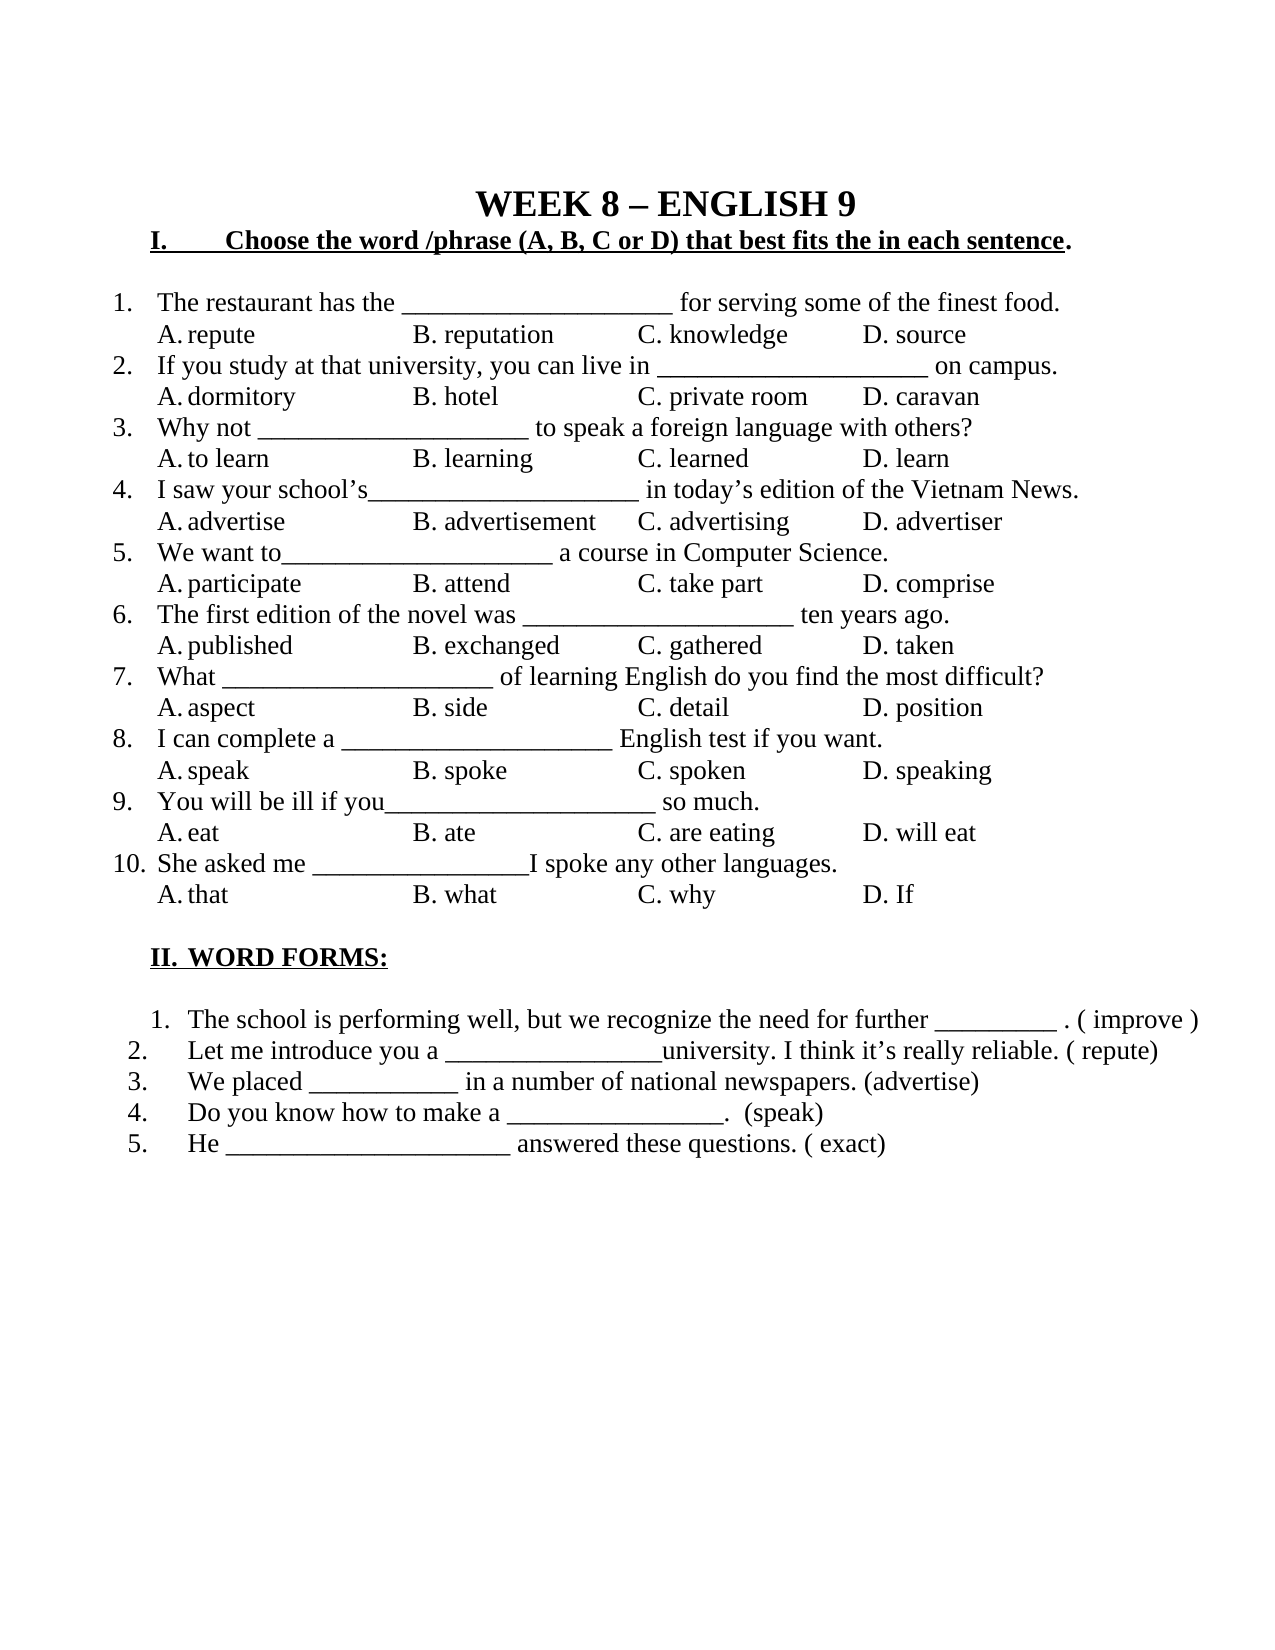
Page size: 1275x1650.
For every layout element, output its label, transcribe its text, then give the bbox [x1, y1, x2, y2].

list The first edition of the novel was ____________________ ten years ago. [112, 598, 1219, 629]
list dormitory B. hotel C. private room D. caravan [112, 380, 1219, 411]
list repute B. reputation C. knowledge D. source [112, 318, 1219, 349]
list The school is performing well, but we recognize the need for further _________ . ( improve ) [150, 1003, 1204, 1034]
list We want to____________________ a course in Computer Science. [112, 536, 1219, 567]
list You will be ill if you____________________ so much. [112, 785, 1219, 816]
list eat B. ate C. are eating D. will eat [112, 816, 1219, 847]
list If you study at that university, you can live in ____________________ on campus. [112, 349, 1219, 380]
list published B. exchanged C. gathered D. taken [112, 629, 1219, 660]
list WORD FORMS: [150, 941, 1219, 972]
list advertise B. advertisement C. advertising D. advertiser [112, 504, 1219, 536]
list aspect B. side C. detail D. position [112, 691, 1219, 723]
list Do you know how to make a ________________. (speak) [127, 1096, 1204, 1127]
list I can complete a ____________________ English test if you want. [112, 723, 1219, 754]
list He _____________________ answered these questions. ( exact) [127, 1127, 1204, 1159]
list WEEK 8 – ENGLISH 9 [112, 181, 1219, 224]
list Let me introduce you a ________________university. I think it’s really reliable. ( repute) [127, 1034, 1204, 1065]
list She asked me ________________I spoke any other languages. [112, 847, 1219, 878]
list Why not ____________________ to speak a foreign language with others? [112, 411, 1219, 442]
list We placed ___________ in a number of national newspapers. (advertise) [127, 1065, 1204, 1096]
list I saw your school’s____________________ in today’s edition of the Vietnam News. [112, 473, 1219, 504]
list to learn B. learning C. learned D. learn [112, 442, 1219, 473]
list What ____________________ of learning English do you find the most difficult? [112, 660, 1219, 691]
list The restaurant has the ____________________ for serving some of the finest food. [112, 287, 1219, 318]
list participate B. attend C. take part D. comprise [112, 567, 1219, 598]
list that B. what C. why D. If [112, 878, 1219, 909]
list speak B. spoke C. spoken D. speaking [112, 754, 1219, 785]
list Choose the word /phrase (A, B, C or D) that best fits the in each sentence. [150, 224, 1219, 255]
